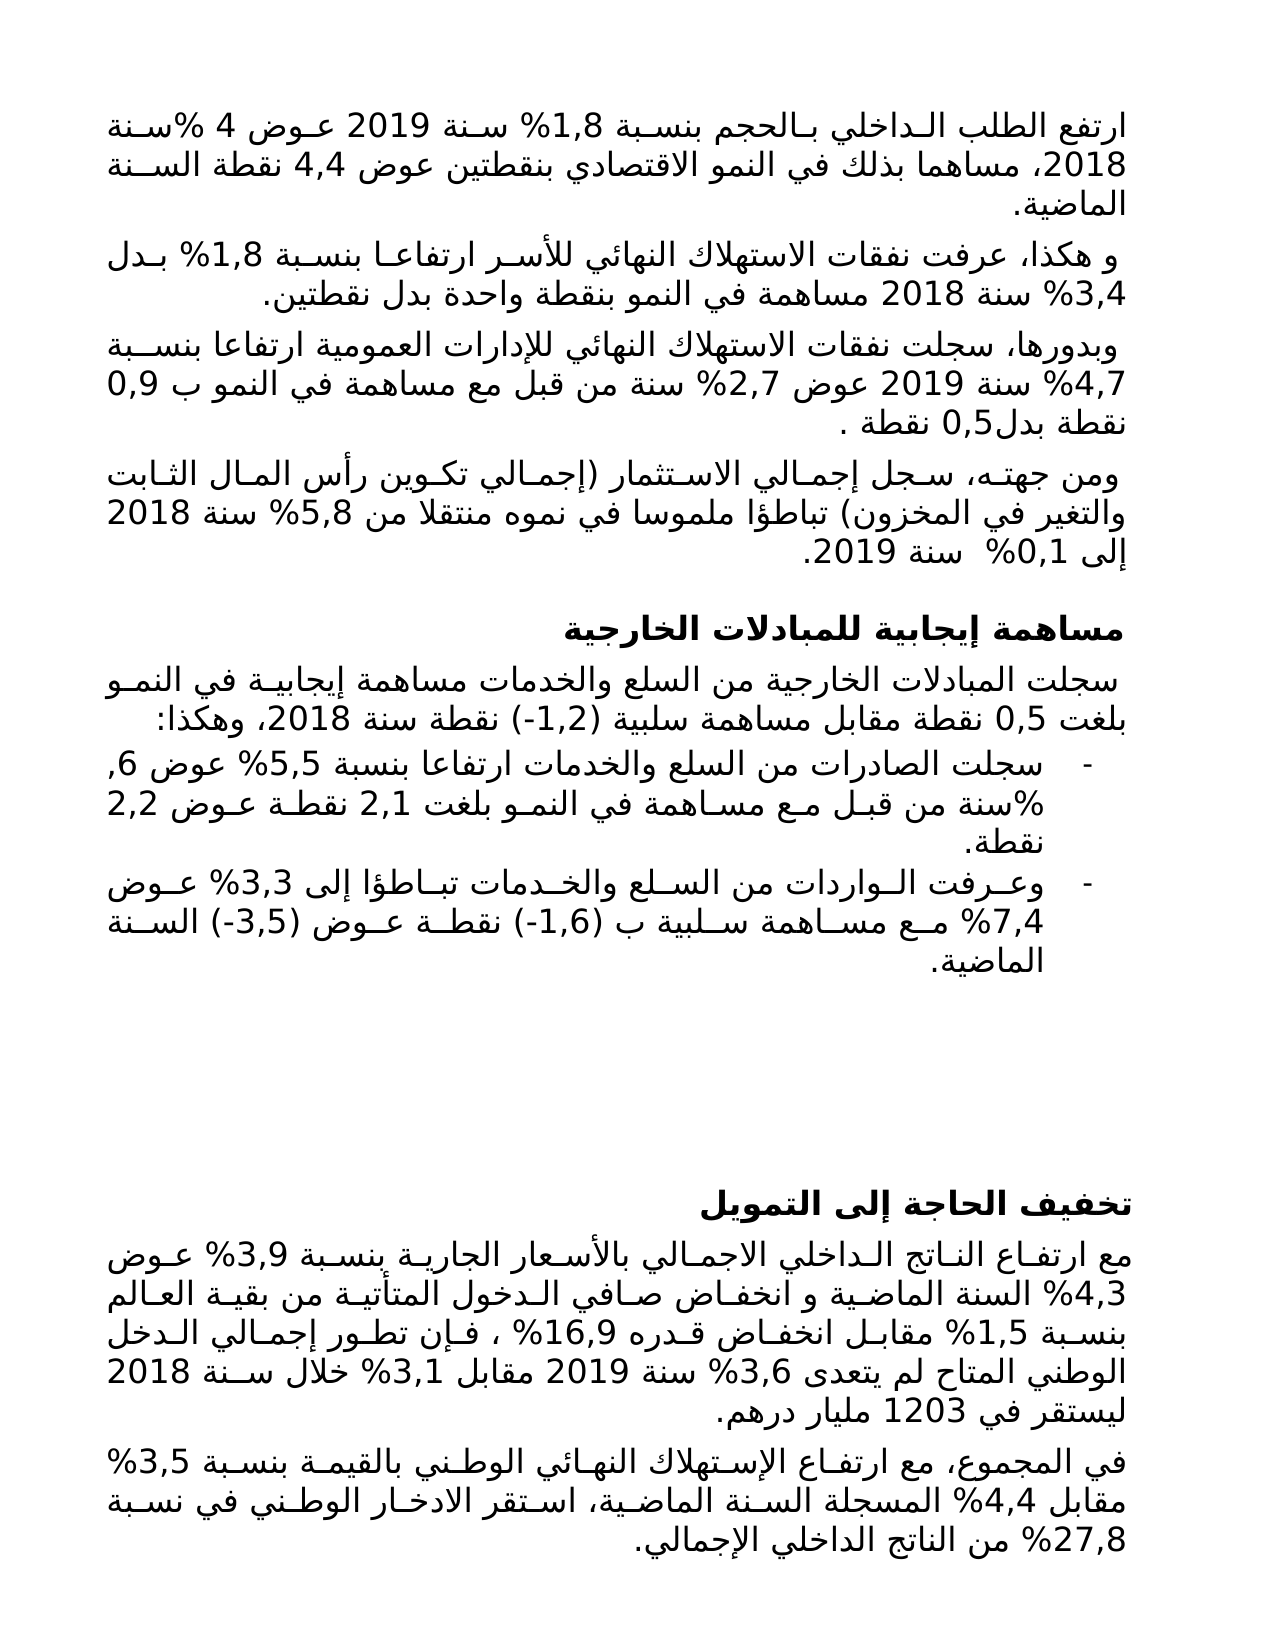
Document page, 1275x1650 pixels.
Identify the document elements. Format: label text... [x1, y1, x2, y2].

text و هكذا، عرفت نفقات الاستهلاك النهائي للأسر ارتفاعا بنسبة 1,8% بدل 3,4% سنة 2018 مساهمة في النمو بنقطة واحدة بدل نقطتين. [106, 235, 1127, 313]
text مساهمة إيجابية للمبادلات الخارجية [106, 609, 1125, 648]
text في المجموع، مع ارتفاع الإستهلاك النهائي الوطني بالقيمة بنسبة 3,5% مقابل 4,4% المسجلة السنة الماضية، استقر الادخار الوطني في نسبة 27,8% من الناتج الداخلي الإجمالي. [106, 1443, 1127, 1559]
list وعرفت الواردات من السلع والخدمات تباطؤا إلى 3,3% عوض 7,4% مع مساهمة سلبية ب (1,6-) نقطة عوض (3,5-) السنة الماضية. [106, 862, 1082, 980]
text وبدورها، سجلت نفقات الاستهلاك النهائي للإدارات العمومية ارتفاعا بنسبة 4,7% سنة 2019 عوض 2,7% سنة من قبل مع مساهمة في النمو ب 0,9 نقطة بدل0,5 نقطة . [106, 326, 1127, 442]
list ارتفع الطلب الداخلي بالحجم بنسبة 1,8% سنة 2019 عوض 4 %سنة 2018، مساهما بذلك في النمو الاقتصادي بنقطتين عوض 4,4 نقطة السنة الماضية. [106, 106, 1127, 223]
text ومن جهته، سجل إجمالي الاستثمار (إجمالي تكوين رأس المال الثابت والتغير في المخزون) تباطؤا ملموسا في نموه منتقلا من 5,8% سنة 2018 إلى 0,1% سنة 2019. [106, 455, 1127, 571]
text سجلت المبادلات الخارجية من السلع والخدمات مساهمة إيجابية في النمو بلغت 0,5 نقطة مقابل مساهمة سلبية (1,2-) نقطة سنة 2018، وهكذا: [106, 661, 1127, 739]
text مع ارتفاع الناتج الداخلي الاجمالي بالأسعار الجارية بنسبة 3,9% عوض 4,3% السنة الماضية و انخفاض صافي الدخول المتأتية من بقية العالم بنسبة 1,5% مقابل انخفاض قدره 16,9% ، فإن تطور إجمالي الدخل الوطني المتاح لم يتعدى 3,6% سنة 2019 مقابل 3,1% خلال سنة 2018 ليستقر في 1203 مليار درهم. [106, 1236, 1133, 1430]
list سجلت الصادرات من السلع والخدمات ارتفاعا بنسبة 5,5% عوض 6, %سنة من قبل مع مساهمة في النمو بلغت 2,1 نقطة عوض 2,2 نقطة. [106, 743, 1082, 862]
text تخفيف الحاجة إلى التمويل [106, 1184, 1133, 1223]
